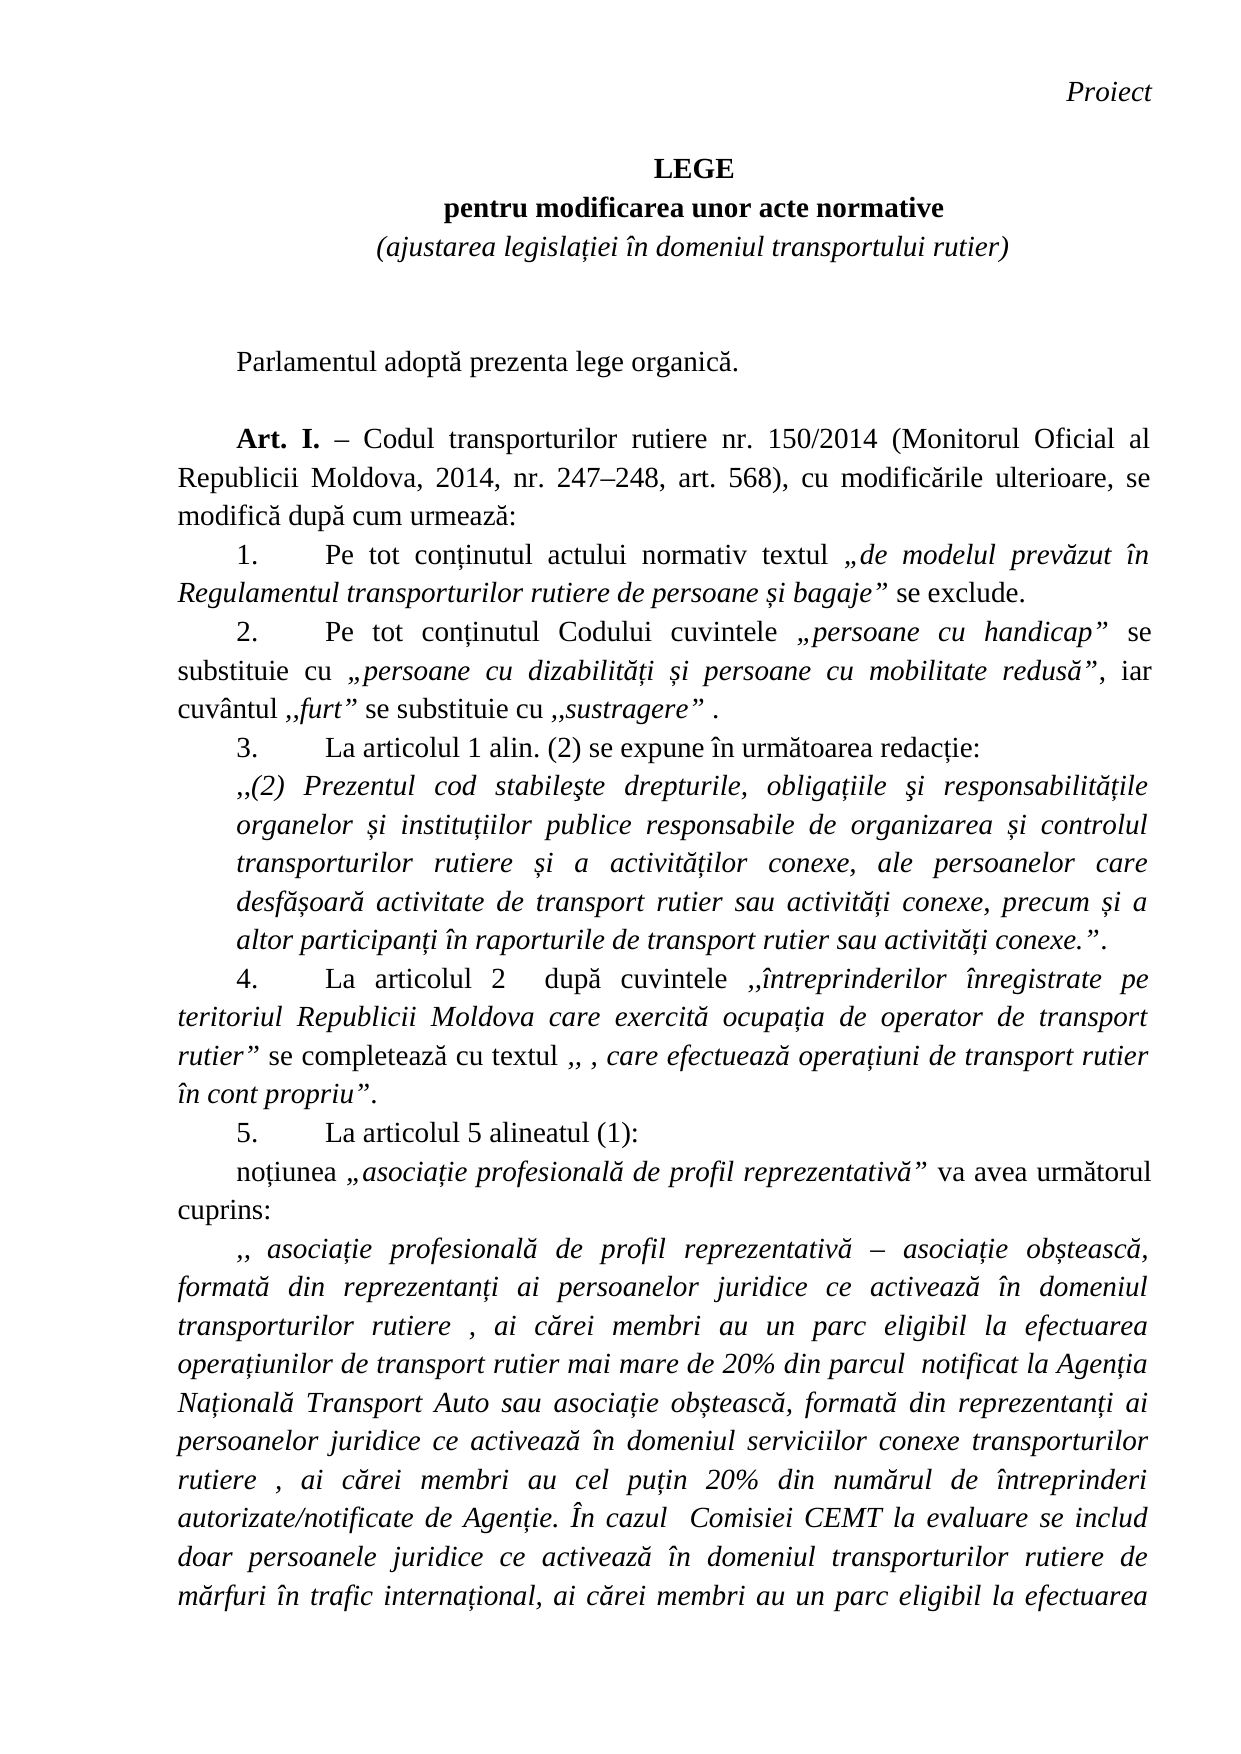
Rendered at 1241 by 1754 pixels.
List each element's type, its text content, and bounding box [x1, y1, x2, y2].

list La articolul 5 alineatul (1): [177, 1115, 1152, 1149]
text LEGE [177, 152, 1152, 185]
list Pe tot conținutul Codului cuvintele „persoane cu handicap” se substituie cu „persoane cu dizabilități și persoane cu mobilitate redusă”, iar cuvântul ,,furt” se substituie cu ,,sustragere” . [177, 614, 1152, 725]
text Art. I. – Codul transporturilor rutiere nr. 150/2014 (Monitorul Oficial al Republicii Moldova, 2014, nr. 247–248, art. 568), cu modificările ulterioare, se modifică după cum urmează: [177, 421, 1152, 532]
text Parlamentul adoptă prezenta lege organică. [177, 344, 1152, 378]
text noțiunea „asociație profesională de profil reprezentativă” va avea următorul cuprins: [177, 1154, 1152, 1226]
list La articolul 1 alin. (2) se expune în următoarea redacție: [177, 730, 1152, 763]
text ,,(2) Prezentul cod stabileşte drepturile, obligațiile şi responsabilitățile organelor și instituțiilor publice responsabile de organizarea și controlul transporturilor rutiere și a activităților conexe, ale persoanelor care desfășoară activitate de transport rutier sau activități conexe, precum și a altor participanți în raporturile de transport rutier sau activități conexe.”. [236, 768, 1152, 956]
text pentru modificarea unor acte normative [177, 190, 1152, 224]
list Pe tot conținutul actului normativ textul „de modelul prevăzut în Regulamentul transporturilor rutiere de persoane și bagaje” se exclude. [177, 537, 1152, 609]
text (ajustarea legislației în domeniul transportului rutier) [177, 229, 1152, 262]
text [177, 1231, 1152, 1611]
list La articolul 2 după cuvintele ,,întreprinderilor înregistrate pe teritoriul Republicii Moldova care exercită ocupația de operator de transport rutier” se completează cu textul ,, , care efectuează operațiuni de transport rutier în cont propriu”. [177, 961, 1152, 1110]
